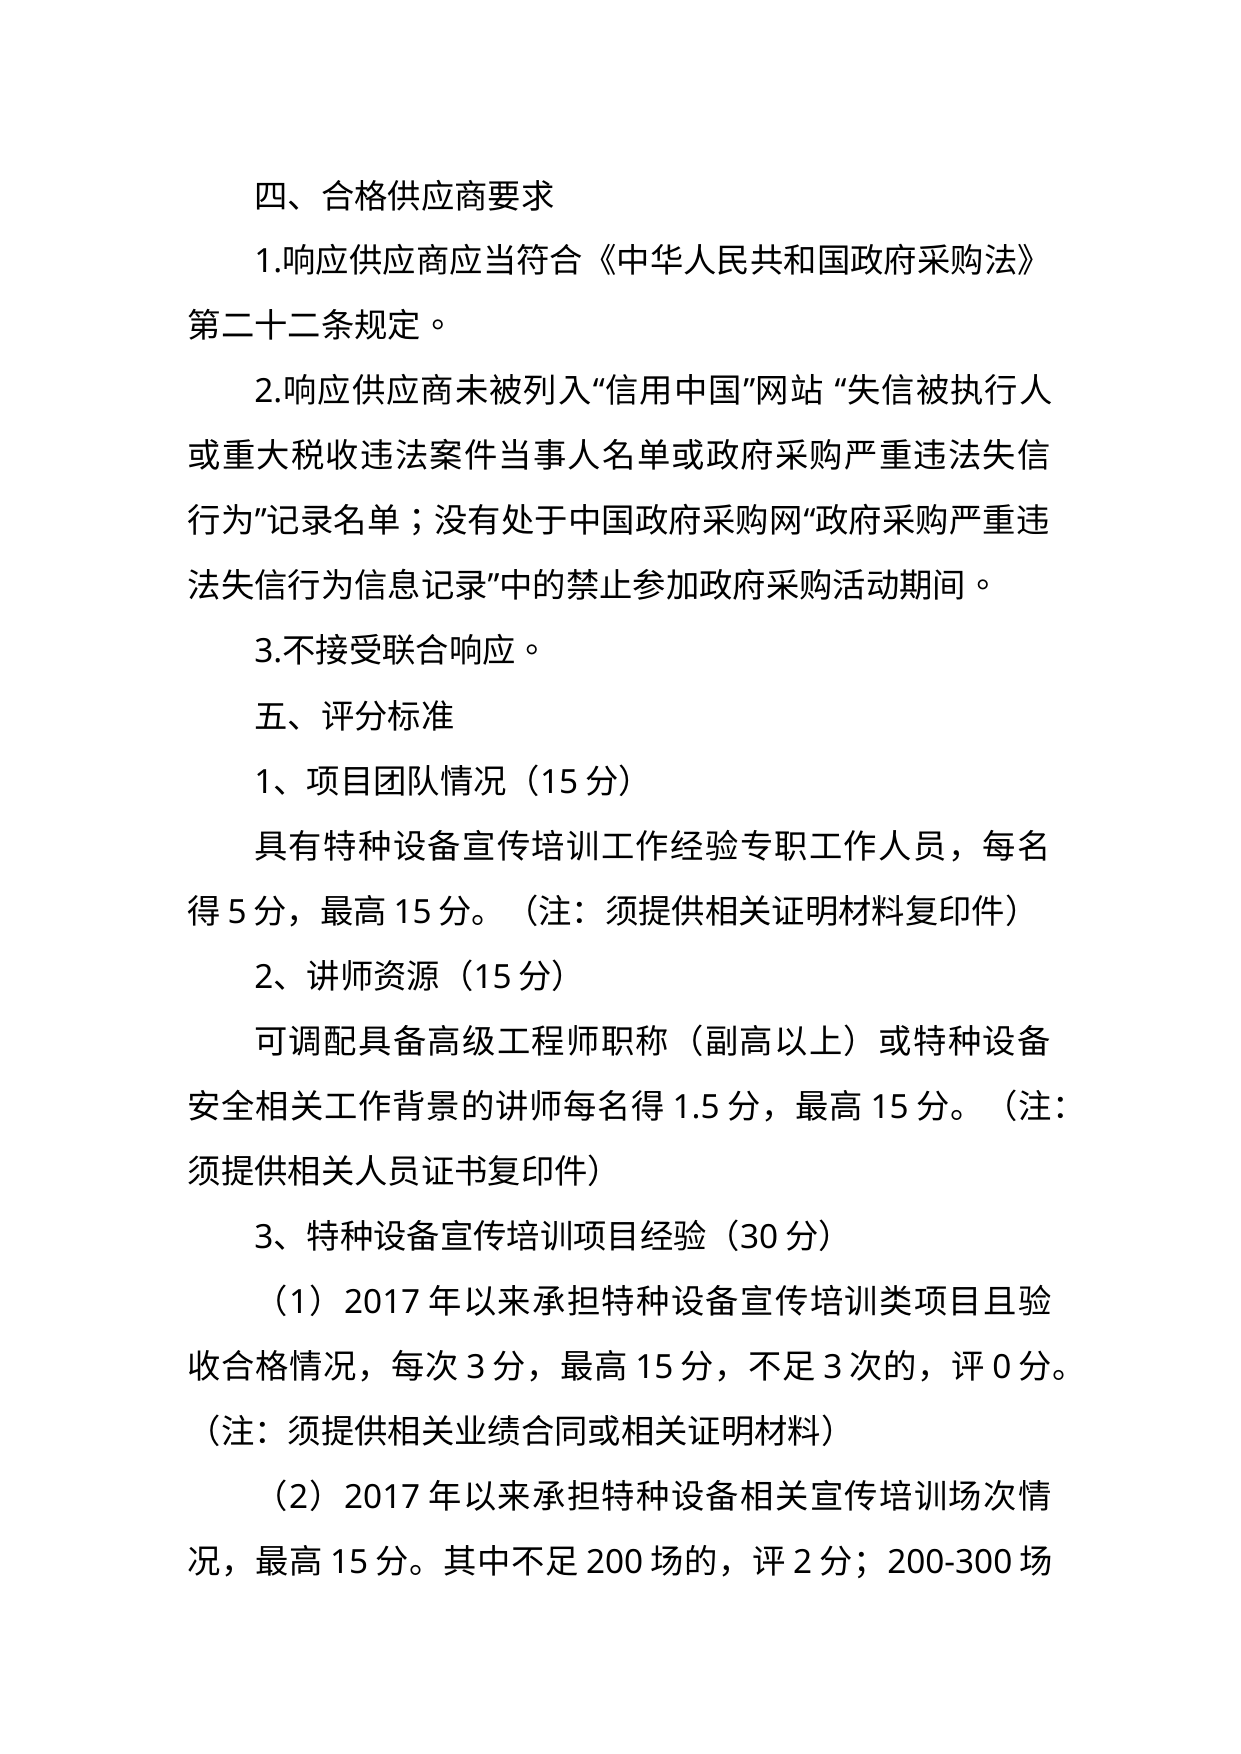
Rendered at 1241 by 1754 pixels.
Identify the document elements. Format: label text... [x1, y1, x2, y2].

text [187, 1462, 1053, 1592]
text 五、评分标准 [187, 682, 1053, 747]
text 2、讲师资源（15分） [187, 942, 1053, 1007]
text 具有特种设备宣传培训工作经验专职工作人员，每名得5分，最高15分。（注：须提供相关证明材料复印件） [187, 812, 1053, 942]
text 3.不接受联合响应。 [187, 617, 1053, 682]
text 2.响应供应商未被列入“信用中国”网站 “失信被执行人或重大税收违法案件当事人名单或政府采购严重违法失信行为”记录名单；没有处于中国政府采购网“政府采购严重违法失信行为信息记录”中的禁止参加政府采购活动期间。 [187, 357, 1053, 617]
text 3、特种设备宣传培训项目经验（30分） [187, 1202, 1053, 1267]
text （1）2017年以来承担特种设备宣传培训类项目且验收合格情况，每次3分，最高15分，不足3次的，评0分。（注：须提供相关业绩合同或相关证明材料） [187, 1267, 1053, 1462]
text 1.响应供应商应当符合《中华人民共和国政府采购法》第二十二条规定。 [187, 227, 1053, 357]
text 可调配具备高级工程师职称（副高以上）或特种设备安全相关工作背景的讲师每名得1.5分，最高15分。（注：须提供相关人员证书复印件） [187, 1007, 1053, 1202]
text 四、合格供应商要求 [187, 162, 1053, 227]
text 1、项目团队情况（15分） [187, 747, 1053, 812]
